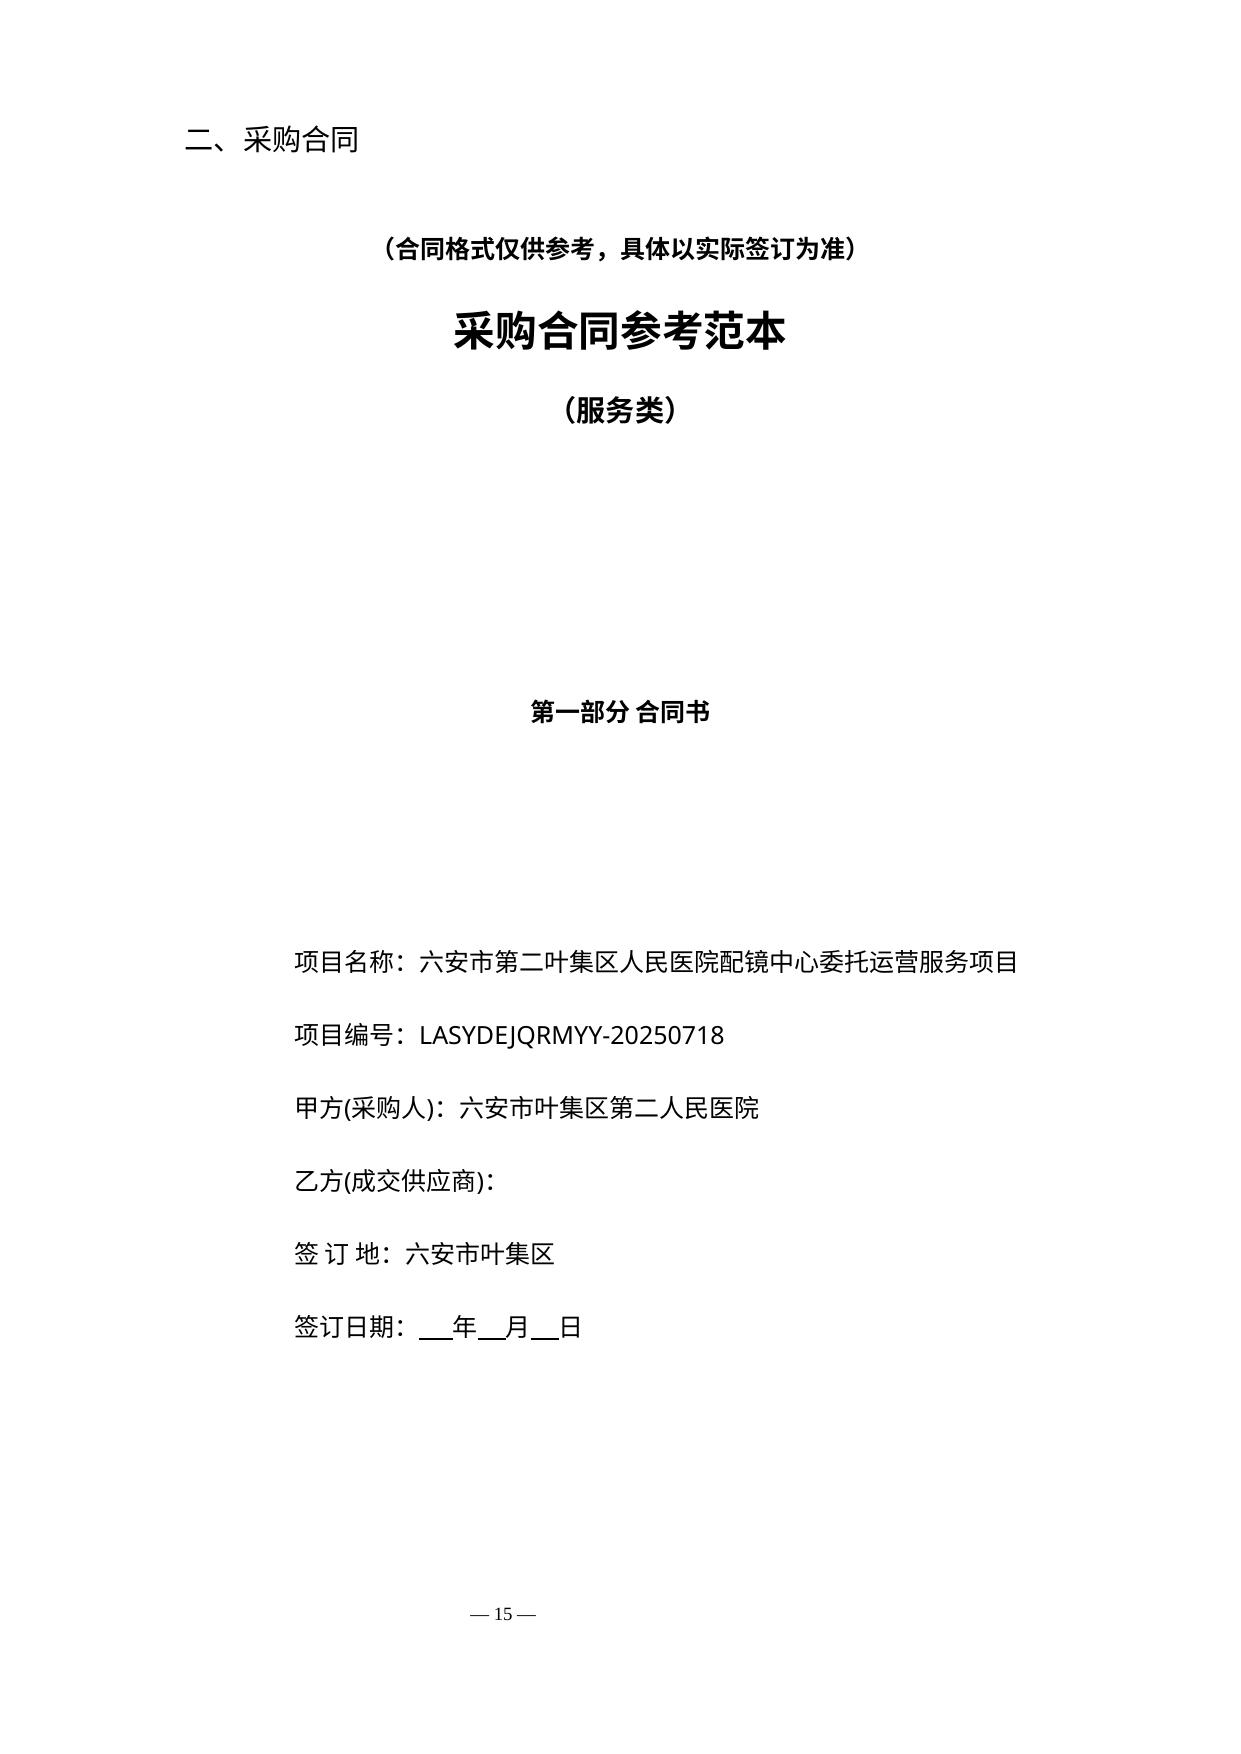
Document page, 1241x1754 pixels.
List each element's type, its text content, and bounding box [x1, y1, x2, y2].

text 二、采购合同 [184, 116, 1056, 159]
text （服务类） [184, 371, 1056, 434]
text 甲方(采购人)：六安市叶集区第二人民医院 [294, 1059, 1056, 1132]
text 采购合同参考范本 [184, 296, 1056, 359]
text 签订日期： 年 月 日 [294, 1278, 1056, 1351]
text 项目名称：六安市第二叶集区人民医院配镜中心委托运营服务项目 [294, 913, 1056, 986]
text 乙方(成交供应商)： [294, 1132, 1056, 1205]
text 项目编号：LASYDEJQRMYY-20250718 [294, 986, 1056, 1059]
text 第一部分 合同书 [184, 671, 1056, 734]
text （合同格式仅供参考，具体以实际签订为准） [184, 212, 1056, 270]
text 签 订 地：六安市叶集区 [294, 1205, 1056, 1278]
